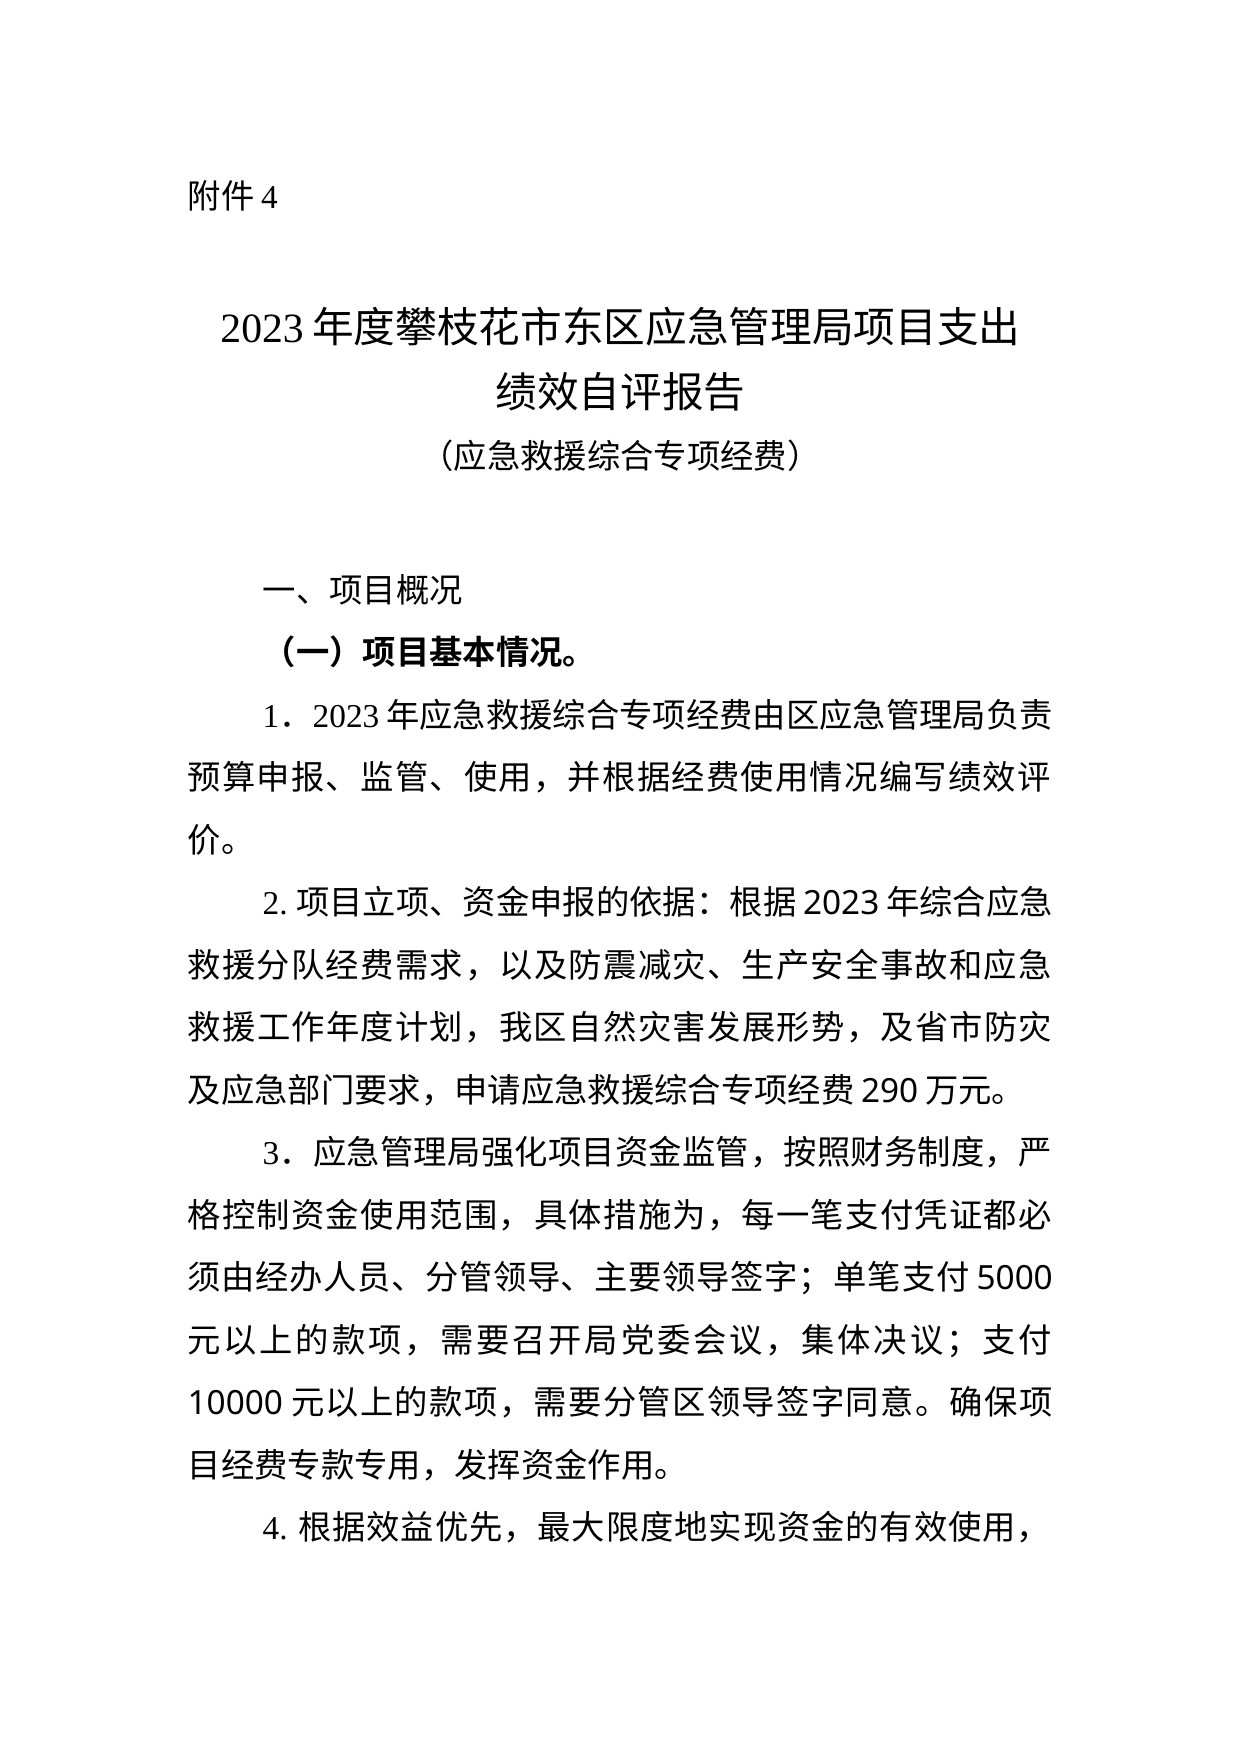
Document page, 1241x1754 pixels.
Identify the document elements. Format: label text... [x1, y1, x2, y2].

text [187, 1489, 1053, 1552]
text 附件4 [187, 162, 1053, 227]
text 2. 项目立项、资金申报的依据：根据2023年综合应急救援分队经费需求，以及防震减灾、生产安全事故和应急救援工作年度计划，我区自然灾害发展形势，及省市防灾及应急部门要求，申请应急救援综合专项经费290万元。 [187, 864, 1053, 1114]
text （一）项目基本情况。 [187, 614, 1053, 677]
text 1．2023年应急救援综合专项经费由区应急管理局负责预算申报、监管、使用，并根据经费使用情况编写绩效评价。 [187, 677, 1053, 864]
text 2023年度攀枝花市东区应急管理局项目支出 [187, 292, 1053, 357]
text 绩效自评报告 [187, 357, 1053, 422]
text 3．应急管理局强化项目资金监管，按照财务制度，严格控制资金使用范围，具体措施为，每一笔支付凭证都必须由经办人员、分管领导、主要领导签字；单笔支付5000元以上的款项，需要召开局党委会议，集体决议；支付10000元以上的款项，需要分管区领导签字同意。确保项目经费专款专用，发挥资金作用。 [187, 1114, 1053, 1489]
text （应急救援综合专项经费） [187, 422, 1053, 487]
text 一、项目概况 [187, 552, 1053, 614]
